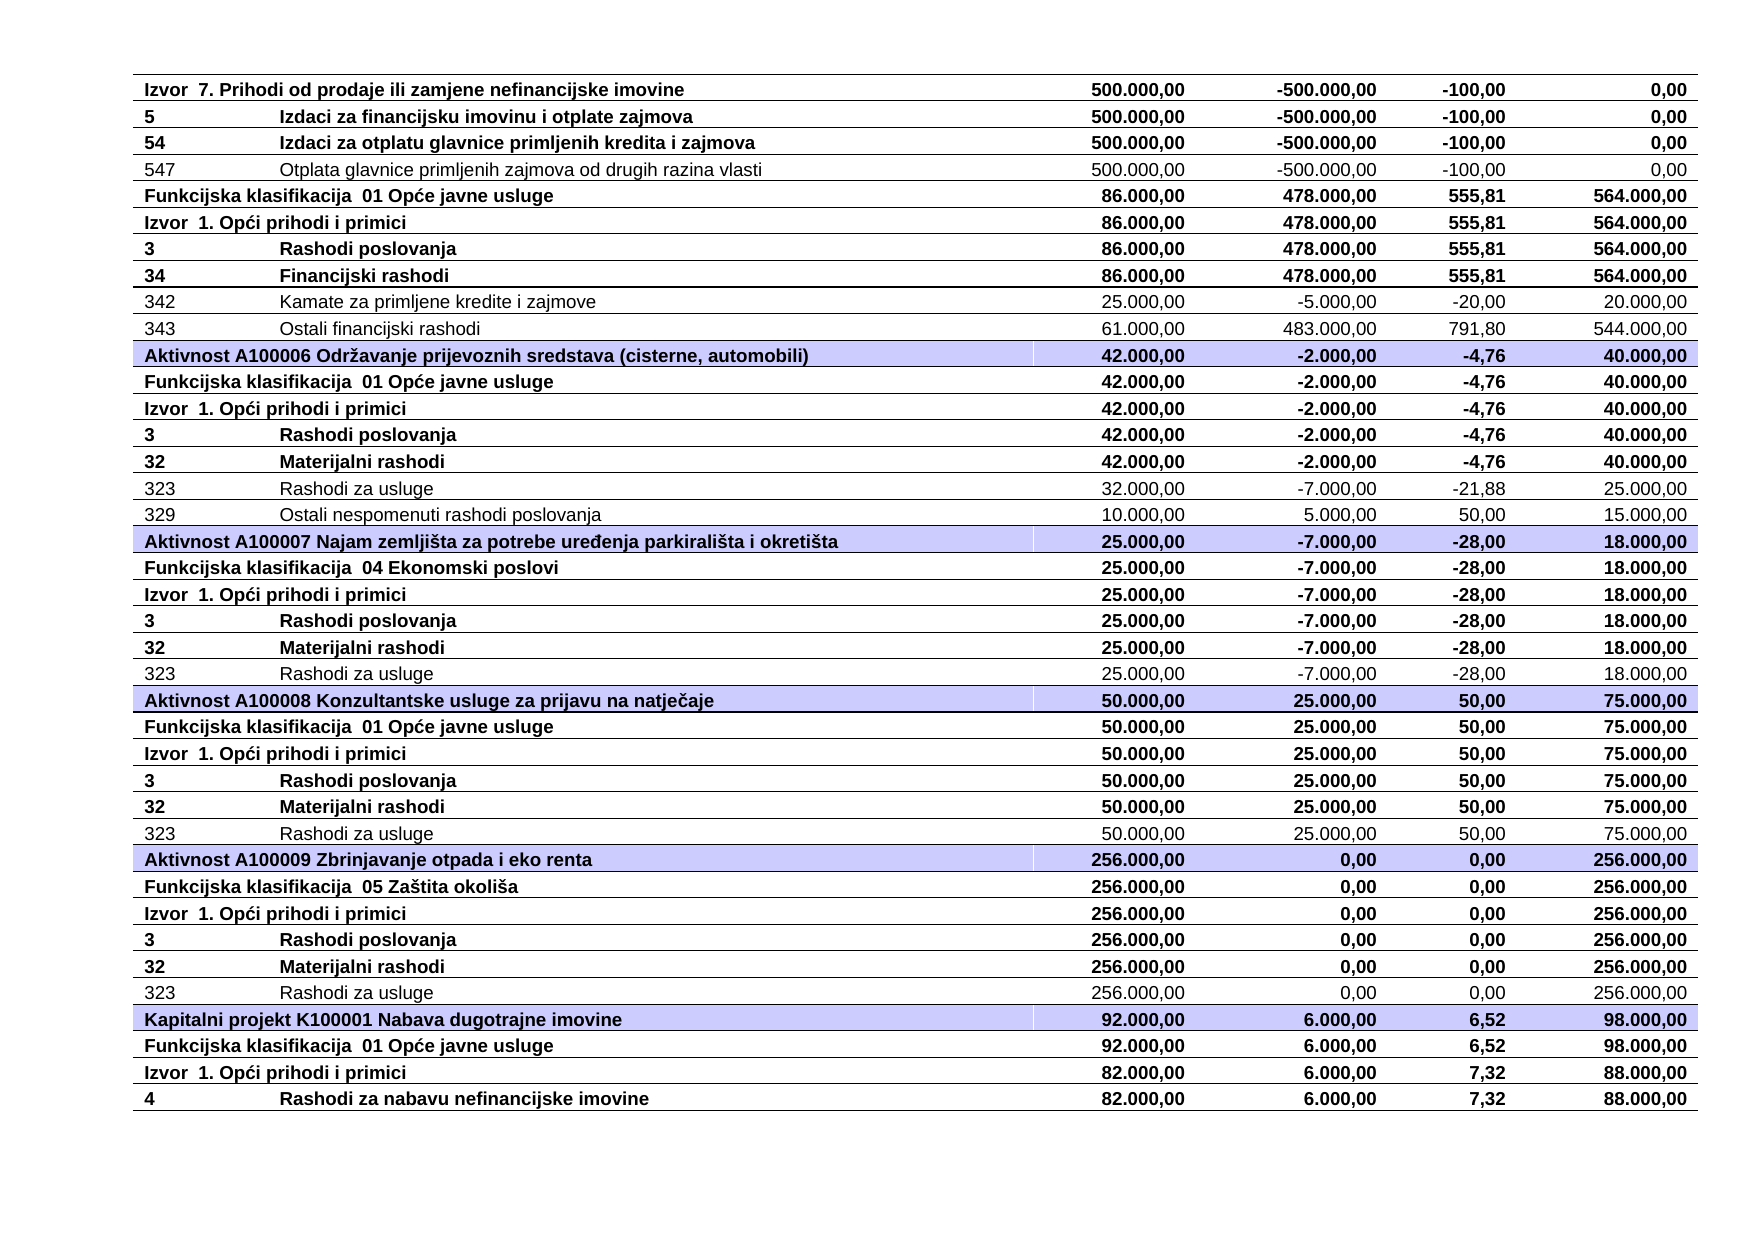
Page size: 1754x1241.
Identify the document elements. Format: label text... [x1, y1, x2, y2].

table_cell 18.000,00 [1517, 553, 1698, 578]
table_cell 50,00 [1388, 500, 1517, 525]
table_cell 564.000,00 [1517, 181, 1698, 207]
table_cell -100,00 [1388, 128, 1517, 153]
table_cell -100,00 [1388, 75, 1517, 100]
table_cell Rashodi poslovanja [268, 766, 1033, 791]
table_cell Funkcijska klasifikacija 05 Zaštita okoliša [133, 872, 1033, 897]
table_cell -28,00 [1388, 553, 1517, 578]
table_cell 40.000,00 [1517, 420, 1698, 446]
table_cell 500.000,00 [1034, 75, 1196, 100]
table_cell Funkcijska klasifikacija 01 Opće javne usluge [133, 367, 1033, 393]
table_cell 40.000,00 [1517, 394, 1698, 419]
table_cell 18.000,00 [1517, 659, 1698, 685]
table_cell -4,76 [1388, 367, 1517, 393]
table_cell -28,00 [1388, 633, 1517, 658]
table_cell 500.000,00 [1034, 128, 1196, 153]
table_cell 50,00 [1388, 686, 1517, 711]
table_cell -7.000,00 [1196, 580, 1388, 605]
table_cell 256.000,00 [1517, 951, 1698, 977]
table_cell 256.000,00 [1034, 845, 1196, 871]
table_cell -500.000,00 [1196, 75, 1388, 100]
table_cell 256.000,00 [1034, 898, 1196, 924]
table_cell 25.000,00 [1034, 553, 1196, 578]
table_cell 32 [133, 633, 268, 658]
table_cell 98.000,00 [1517, 1005, 1698, 1030]
table_cell 6.000,00 [1196, 1084, 1388, 1110]
table_cell Rashodi poslovanja [268, 420, 1033, 446]
table_cell Rashodi poslovanja [268, 234, 1033, 260]
table_cell Kamate za primljene kredite i zajmove [268, 288, 1033, 313]
table_cell 0,00 [1388, 898, 1517, 924]
table_cell 25.000,00 [1196, 739, 1388, 764]
table_cell 25.000,00 [1517, 473, 1698, 499]
table_cell 82.000,00 [1034, 1058, 1196, 1083]
table_cell -4,76 [1388, 341, 1517, 366]
table_cell 256.000,00 [1517, 978, 1698, 1003]
table_cell 54 [133, 128, 268, 153]
table_cell 500.000,00 [1034, 155, 1196, 180]
table_cell -28,00 [1388, 526, 1517, 552]
table_cell -28,00 [1388, 659, 1517, 685]
table_cell 256.000,00 [1517, 872, 1698, 897]
table_cell 42.000,00 [1034, 420, 1196, 446]
table_cell 50,00 [1388, 713, 1517, 738]
table_cell 50.000,00 [1034, 766, 1196, 791]
table_cell Kapitalni projekt K100001 Nabava dugotrajne imovine [133, 1005, 1033, 1030]
table_cell -28,00 [1388, 606, 1517, 632]
table_cell 92.000,00 [1034, 1031, 1196, 1057]
table_cell 18.000,00 [1517, 633, 1698, 658]
table_cell -500.000,00 [1196, 155, 1388, 180]
table_cell 50,00 [1388, 792, 1517, 818]
table_cell 483.000,00 [1196, 314, 1388, 339]
table_cell Rashodi poslovanja [268, 925, 1033, 950]
table_cell 88.000,00 [1517, 1084, 1698, 1110]
table_cell Materijalni rashodi [268, 792, 1033, 818]
table_cell -2.000,00 [1196, 367, 1388, 393]
table_cell Rashodi za usluge [268, 978, 1033, 1003]
table_cell -7.000,00 [1196, 553, 1388, 578]
table_cell -4,76 [1388, 394, 1517, 419]
table_cell Rashodi za usluge [268, 473, 1033, 499]
table_cell 256.000,00 [1517, 925, 1698, 950]
table_cell Materijalni rashodi [268, 633, 1033, 658]
table_cell Izdaci za otplatu glavnice primljenih kredita i zajmova [268, 128, 1033, 153]
table_cell 92.000,00 [1034, 1005, 1196, 1030]
table_cell Izvor 1. Opći prihodi i primici [133, 394, 1033, 419]
table_cell 40.000,00 [1517, 341, 1698, 366]
table_cell 0,00 [1388, 845, 1517, 871]
table_cell Materijalni rashodi [268, 447, 1033, 472]
table_cell 791,80 [1388, 314, 1517, 339]
table_cell 256.000,00 [1034, 872, 1196, 897]
table_cell 3 [133, 766, 268, 791]
table_cell 86.000,00 [1034, 181, 1196, 207]
table_cell 256.000,00 [1517, 898, 1698, 924]
table_cell 6.000,00 [1196, 1031, 1388, 1057]
table_cell -500.000,00 [1196, 128, 1388, 153]
table_cell -7.000,00 [1196, 473, 1388, 499]
table_cell 88.000,00 [1517, 1058, 1698, 1083]
table_cell 32 [133, 792, 268, 818]
table_cell 50,00 [1388, 766, 1517, 791]
table_cell Izvor 1. Opći prihodi i primici [133, 208, 1033, 233]
table_cell 32 [133, 447, 268, 472]
table_cell 478.000,00 [1196, 208, 1388, 233]
table_cell 0,00 [1517, 101, 1698, 127]
table_cell Funkcijska klasifikacija 04 Ekonomski poslovi [133, 553, 1033, 578]
table_cell 25.000,00 [1034, 633, 1196, 658]
table_cell 98.000,00 [1517, 1031, 1698, 1057]
table_cell 18.000,00 [1517, 526, 1698, 552]
table_cell 0,00 [1388, 872, 1517, 897]
table_cell 25.000,00 [1034, 580, 1196, 605]
table_cell 82.000,00 [1034, 1084, 1196, 1110]
table_cell 256.000,00 [1517, 845, 1698, 871]
table_cell 564.000,00 [1517, 261, 1698, 286]
table_cell 18.000,00 [1517, 580, 1698, 605]
table_cell 555,81 [1388, 234, 1517, 260]
table_cell 329 [133, 500, 268, 525]
table_cell 50.000,00 [1034, 686, 1196, 711]
table_cell 25.000,00 [1196, 686, 1388, 711]
table_cell Izvor 1. Opći prihodi i primici [133, 1058, 1033, 1083]
table_cell 564.000,00 [1517, 208, 1698, 233]
table_cell -100,00 [1388, 155, 1517, 180]
table_cell 75.000,00 [1517, 792, 1698, 818]
table_cell 4 [133, 1084, 268, 1110]
table_cell 544.000,00 [1517, 314, 1698, 339]
table_cell 256.000,00 [1034, 925, 1196, 950]
table_cell 40.000,00 [1517, 447, 1698, 472]
table_cell -5.000,00 [1196, 288, 1388, 313]
table_cell 75.000,00 [1517, 713, 1698, 738]
table_cell 25.000,00 [1034, 288, 1196, 313]
table_cell Aktivnost A100008 Konzultantske usluge za prijavu na natječaje [133, 686, 1033, 711]
table_cell 75.000,00 [1517, 686, 1698, 711]
table_cell 20.000,00 [1517, 288, 1698, 313]
table_cell Aktivnost A100009 Zbrinjavanje otpada i eko renta [133, 845, 1033, 871]
table_cell 7,32 [1388, 1058, 1517, 1083]
table_cell 0,00 [1196, 845, 1388, 871]
table_cell -4,76 [1388, 420, 1517, 446]
table_cell Otplata glavnice primljenih zajmova od drugih razina vlasti [268, 155, 1033, 180]
table_cell 0,00 [1196, 978, 1388, 1003]
table_cell 0,00 [1517, 155, 1698, 180]
table_cell 0,00 [1388, 978, 1517, 1003]
table_cell 0,00 [1196, 872, 1388, 897]
table_cell -100,00 [1388, 101, 1517, 127]
table_cell 323 [133, 473, 268, 499]
table_cell 256.000,00 [1034, 951, 1196, 977]
table_cell 0,00 [1517, 75, 1698, 100]
table_cell 478.000,00 [1196, 181, 1388, 207]
table_cell 0,00 [1388, 951, 1517, 977]
table_cell 343 [133, 314, 268, 339]
table_cell 256.000,00 [1034, 978, 1196, 1003]
table_cell -2.000,00 [1196, 394, 1388, 419]
table_cell 25.000,00 [1034, 606, 1196, 632]
table_cell 323 [133, 659, 268, 685]
table_cell Rashodi za usluge [268, 659, 1033, 685]
table_cell 75.000,00 [1517, 739, 1698, 764]
table_cell 478.000,00 [1196, 261, 1388, 286]
table_cell -28,00 [1388, 580, 1517, 605]
table_cell -7.000,00 [1196, 633, 1388, 658]
table_cell -2.000,00 [1196, 341, 1388, 366]
table_cell Izvor 7. Prihodi od prodaje ili zamjene nefinancijske imovine [133, 75, 1033, 100]
table_cell -20,00 [1388, 288, 1517, 313]
table_cell Financijski rashodi [268, 261, 1033, 286]
table_cell Rashodi za nabavu nefinancijske imovine [268, 1084, 1033, 1110]
table_cell Funkcijska klasifikacija 01 Opće javne usluge [133, 713, 1033, 738]
table_cell Rashodi poslovanja [268, 606, 1033, 632]
table_cell 42.000,00 [1034, 394, 1196, 419]
table_cell 10.000,00 [1034, 500, 1196, 525]
table_cell 50.000,00 [1034, 739, 1196, 764]
table_cell Funkcijska klasifikacija 01 Opće javne usluge [133, 1031, 1033, 1057]
table_cell 86.000,00 [1034, 208, 1196, 233]
table_cell 40.000,00 [1517, 367, 1698, 393]
table_cell 3 [133, 234, 268, 260]
table_cell Aktivnost A100007 Najam zemljišta za potrebe uređenja parkirališta i okretišta [133, 526, 1033, 552]
table_cell 6.000,00 [1196, 1058, 1388, 1083]
table_cell 42.000,00 [1034, 341, 1196, 366]
table_cell 3 [133, 925, 268, 950]
table_cell Materijalni rashodi [268, 951, 1033, 977]
table_cell 478.000,00 [1196, 234, 1388, 260]
table_cell 342 [133, 288, 268, 313]
table_cell 323 [133, 978, 268, 1003]
table_cell 50.000,00 [1034, 819, 1196, 844]
table_cell 7,32 [1388, 1084, 1517, 1110]
table_cell 6.000,00 [1196, 1005, 1388, 1030]
table_cell 555,81 [1388, 208, 1517, 233]
table_cell -7.000,00 [1196, 606, 1388, 632]
table_cell 32 [133, 951, 268, 977]
table_cell 0,00 [1196, 898, 1388, 924]
table_cell 42.000,00 [1034, 447, 1196, 472]
table_cell 25.000,00 [1196, 766, 1388, 791]
table_cell 50.000,00 [1034, 713, 1196, 738]
table_cell 25.000,00 [1196, 713, 1388, 738]
table_cell 25.000,00 [1196, 792, 1388, 818]
table_cell 6,52 [1388, 1005, 1517, 1030]
table_cell 0,00 [1388, 925, 1517, 950]
table_cell 25.000,00 [1034, 659, 1196, 685]
table_cell 500.000,00 [1034, 101, 1196, 127]
table_cell 25.000,00 [1034, 526, 1196, 552]
table_cell 0,00 [1196, 925, 1388, 950]
table_cell 3 [133, 420, 268, 446]
table_cell 25.000,00 [1196, 819, 1388, 844]
table_cell -4,76 [1388, 447, 1517, 472]
table_cell 15.000,00 [1517, 500, 1698, 525]
table_cell 75.000,00 [1517, 766, 1698, 791]
table_cell 564.000,00 [1517, 234, 1698, 260]
table_cell 5 [133, 101, 268, 127]
table_cell 18.000,00 [1517, 606, 1698, 632]
table_cell Funkcijska klasifikacija 01 Opće javne usluge [133, 181, 1033, 207]
table_cell -2.000,00 [1196, 447, 1388, 472]
table_cell Izvor 1. Opći prihodi i primici [133, 898, 1033, 924]
table_cell 323 [133, 819, 268, 844]
table_cell Rashodi za usluge [268, 819, 1033, 844]
table_cell -500.000,00 [1196, 101, 1388, 127]
table_cell -21,88 [1388, 473, 1517, 499]
table_cell 50,00 [1388, 739, 1517, 764]
table_cell 6,52 [1388, 1031, 1517, 1057]
table_cell -7.000,00 [1196, 659, 1388, 685]
table_cell Ostali financijski rashodi [268, 314, 1033, 339]
table_cell 42.000,00 [1034, 367, 1196, 393]
table_cell -2.000,00 [1196, 420, 1388, 446]
table_cell 3 [133, 606, 268, 632]
table_cell Izvor 1. Opći prihodi i primici [133, 739, 1033, 764]
table_cell Ostali nespomenuti rashodi poslovanja [268, 500, 1033, 525]
table_cell 75.000,00 [1517, 819, 1698, 844]
table_cell -7.000,00 [1196, 526, 1388, 552]
table_cell 50,00 [1388, 819, 1517, 844]
table_cell 32.000,00 [1034, 473, 1196, 499]
table_cell 34 [133, 261, 268, 286]
table_cell 86.000,00 [1034, 234, 1196, 260]
table_cell 0,00 [1517, 128, 1698, 153]
table_cell 0,00 [1196, 951, 1388, 977]
table_cell Izvor 1. Opći prihodi i primici [133, 580, 1033, 605]
table_cell Aktivnost A100006 Održavanje prijevoznih sredstava (cisterne, automobili) [133, 341, 1033, 366]
table_cell 86.000,00 [1034, 261, 1196, 286]
table_cell Izdaci za financijsku imovinu i otplate zajmova [268, 101, 1033, 127]
table_cell 547 [133, 155, 268, 180]
table_cell 555,81 [1388, 181, 1517, 207]
table_cell 555,81 [1388, 261, 1517, 286]
table_cell 50.000,00 [1034, 792, 1196, 818]
table_cell 5.000,00 [1196, 500, 1388, 525]
table_cell 61.000,00 [1034, 314, 1196, 339]
